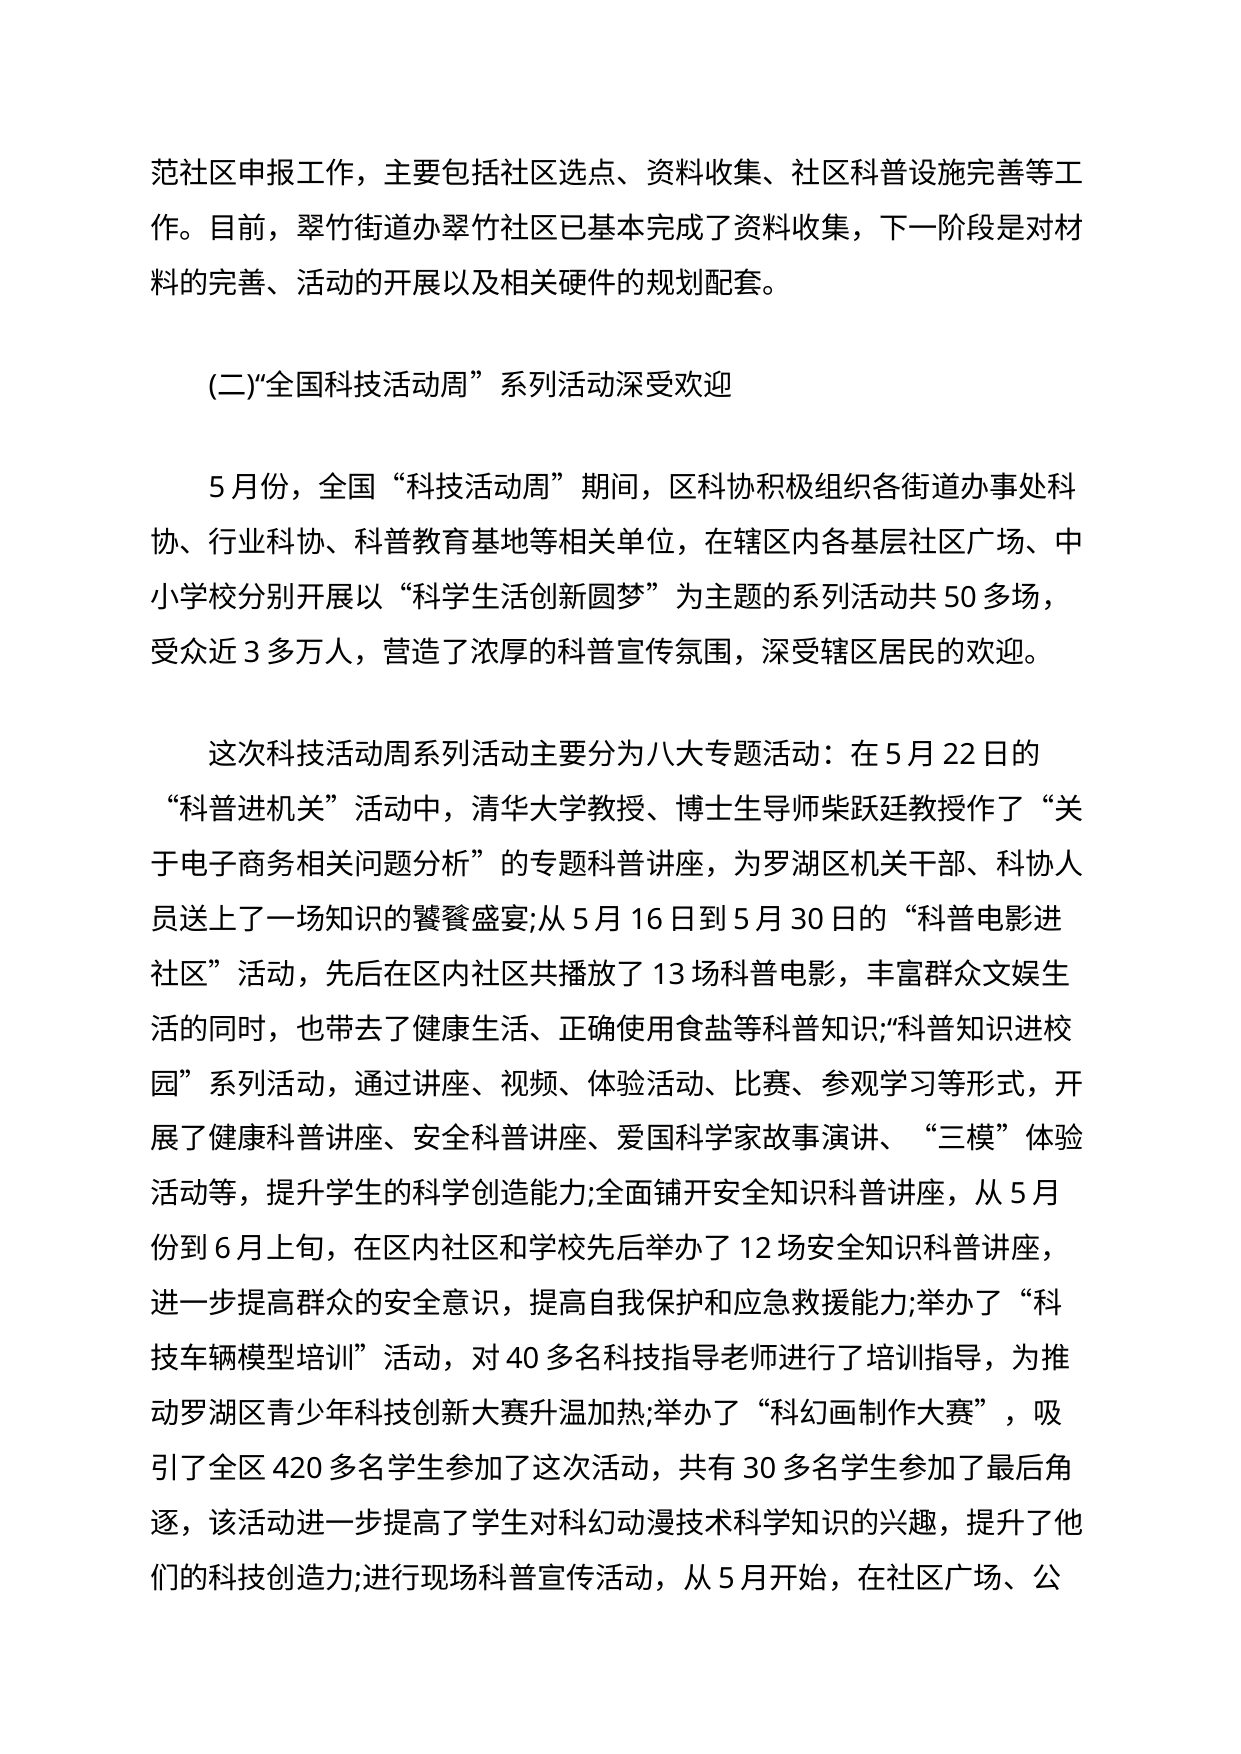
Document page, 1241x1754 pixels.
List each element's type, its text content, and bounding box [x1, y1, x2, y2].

text 5月份，全国“科技活动周”期间，区科协积极组织各街道办事处科协、行业科协、科普教育基地等相关单位，在辖区内各基层社区广场、中小学校分别开展以“科学生活创新圆梦”为主题的系列活动共50多场，受众近3多万人，营造了浓厚的科普宣传氛围，深受辖区居民的欢迎。 [150, 463, 1090, 671]
text (二)“全国科技活动周”系列活动深受欢迎 [150, 362, 1090, 404]
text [150, 150, 1090, 302]
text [150, 730, 1090, 1597]
